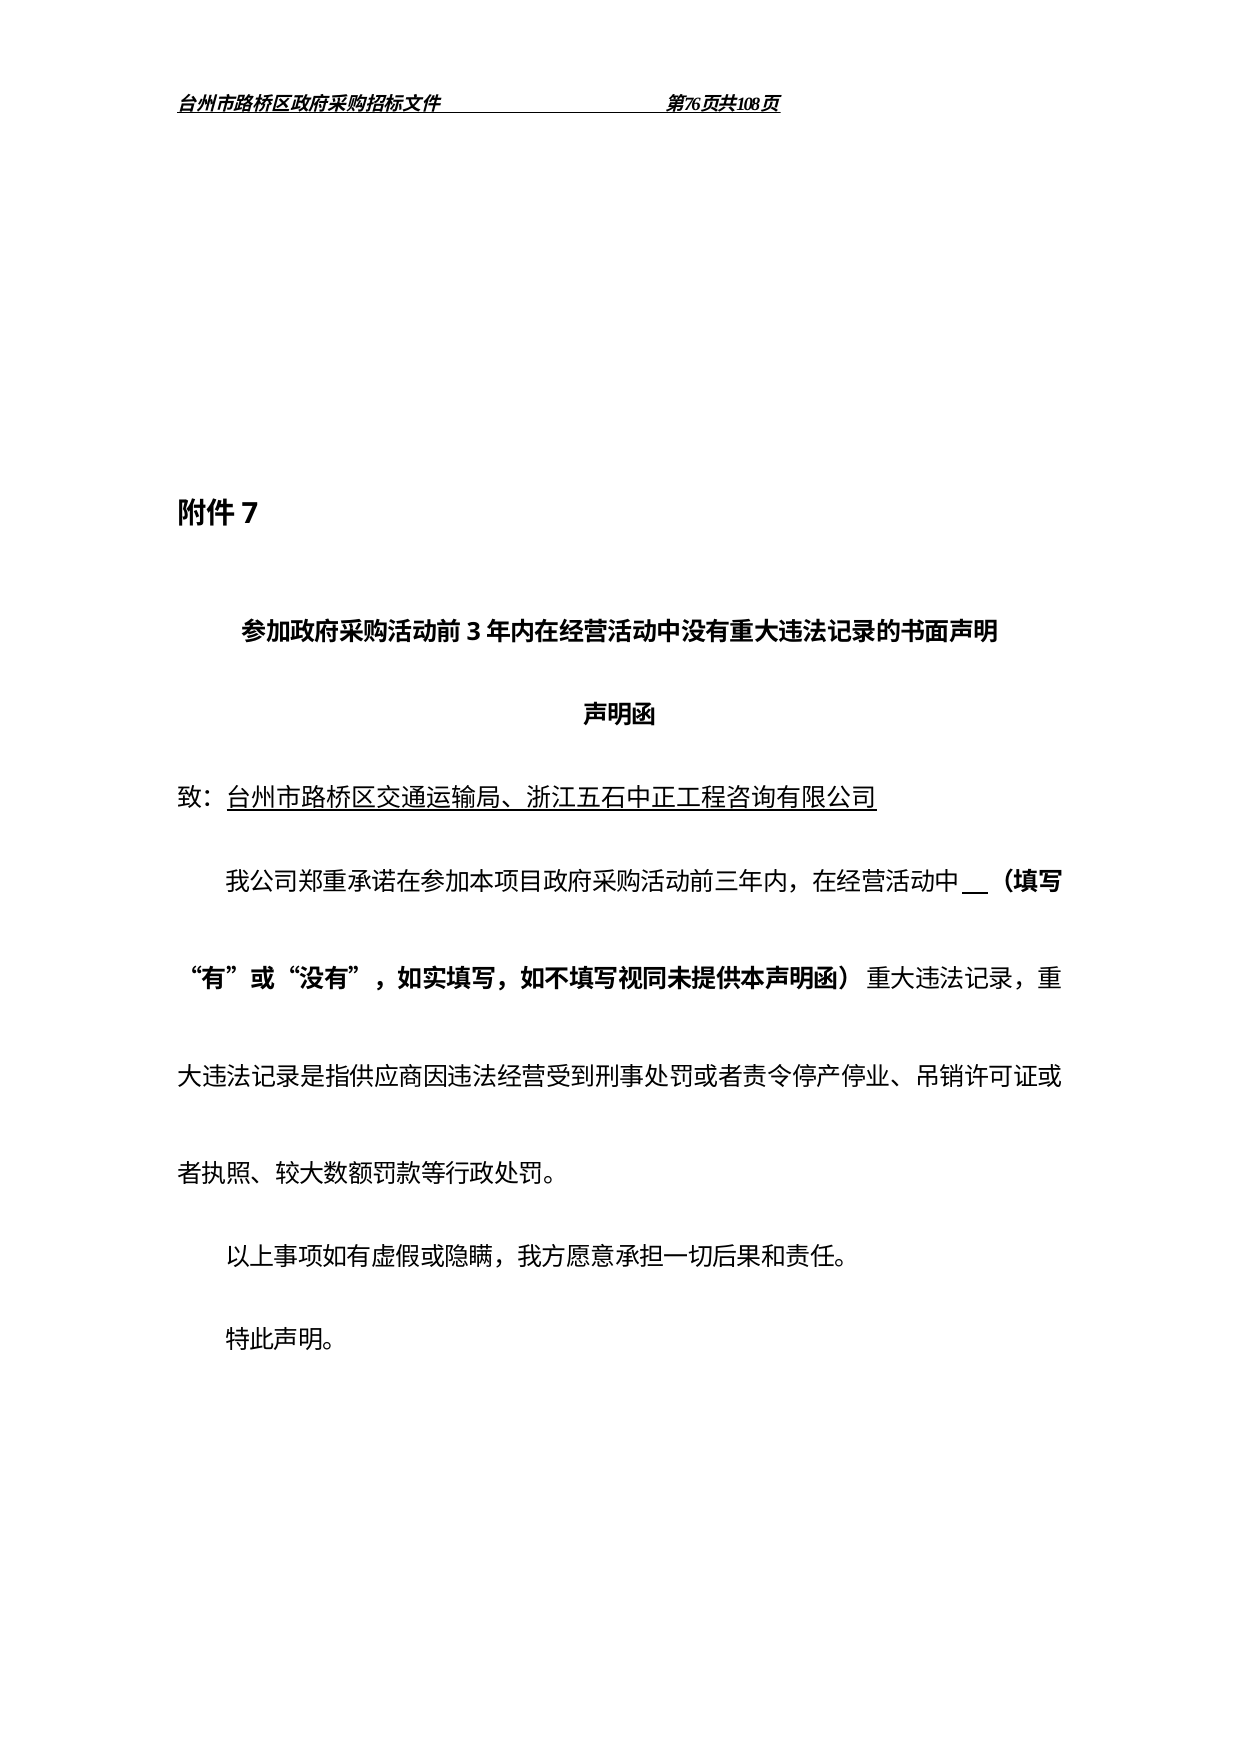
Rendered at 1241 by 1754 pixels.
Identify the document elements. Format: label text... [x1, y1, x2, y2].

text 特此声明。 [177, 1305, 1063, 1370]
text 我公司郑重承诺在参加本项目政府采购活动前三年内，在经营活动中 （填写“有”或“没有”，如实填写，如不填写视同未提供本声明函）重大违法记录，重大违法记录是指供应商因违法经营受到刑事处罚或者责令停产停业、吊销许可证或者执照、较大数额罚款等行政处罚。 [177, 847, 1063, 1204]
subtitle 附件7 [177, 479, 1063, 544]
text 参加政府采购活动前3年内在经营活动中没有重大违法记录的书面声明 [177, 597, 1063, 662]
text 致：台州市路桥区交通运输局、浙江五石中正工程咨询有限公司 [177, 763, 1063, 828]
list 声明函 [177, 680, 1063, 745]
text 以上事项如有虚假或隐瞒，我方愿意承担一切后果和责任。 [177, 1222, 1063, 1287]
